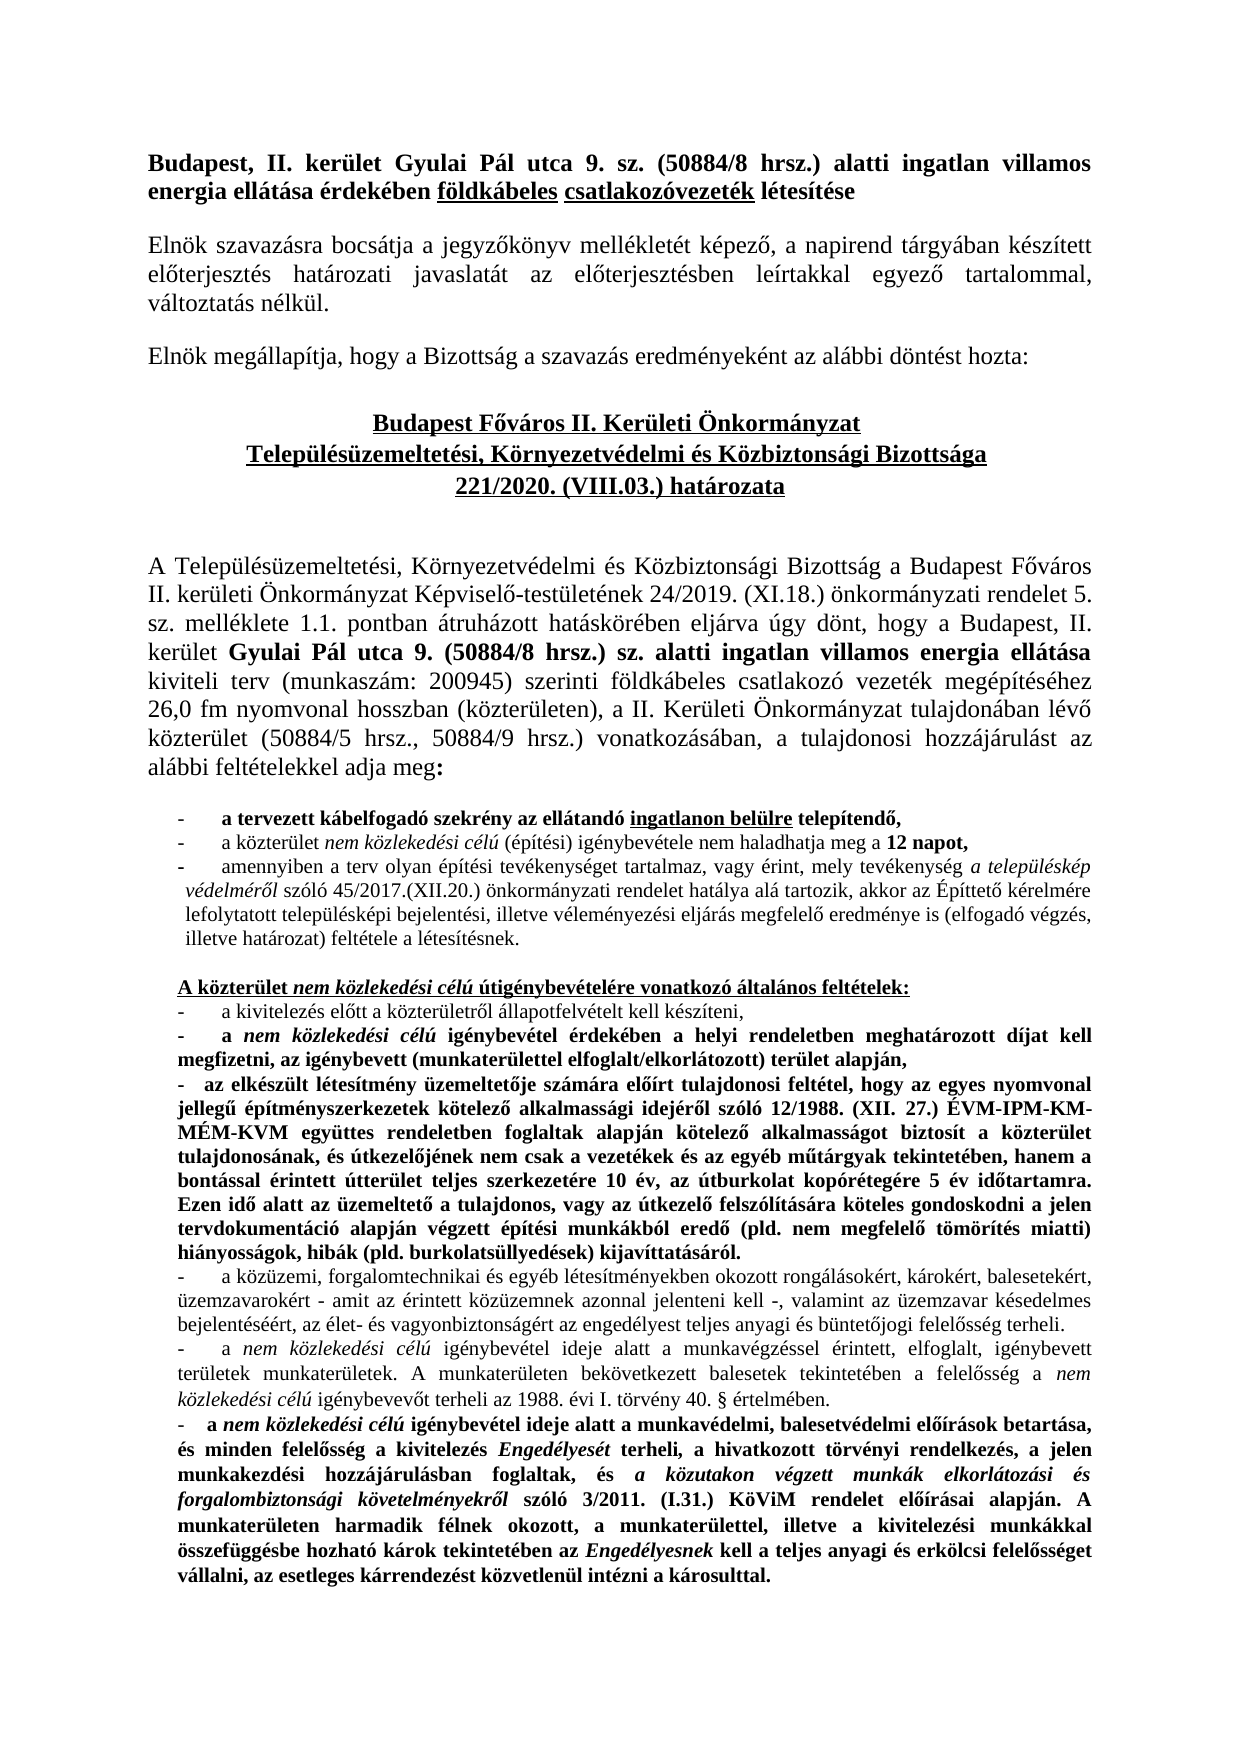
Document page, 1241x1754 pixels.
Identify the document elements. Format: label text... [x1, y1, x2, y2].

text Településüzemeltetési, Környezetvédelmi és Közbiztonsági Bizottsága [148, 439, 1086, 468]
list a közüzemi, forgalomtechnikai és egyéb létesítményekben okozott rongálásokért, károkért, balesetekért, üzemzavarokért - amit az érintett közüzemnek azonnal jelenteni kell -, valamint az üzemzavar késedelmes bejelentéséért, az élet- és vagyonbiztonságért az engedélyest teljes anyagi és büntetőjogi felelősség terheli. [177, 1264, 1093, 1336]
list az elkészült létesítmény üzemeltetője számára előírt tulajdonosi feltétel, hogy az egyes nyomvonal jellegű építményszerkezetek kötelező alkalmassági idejéről szóló 12/1988. (XII. 27.) ÉVM-IPM-KM-MÉM-KVM együttes rendeletben foglaltak alapján kötelező alkalmasságot biztosít a közterület tulajdonosának, és útkezelőjének nem csak a vezetékek és az egyéb műtárgyak tekintetében, hanem a bontással érintett útterület teljes szerkezetére 10 év, az útburkolat kopórétegére 5 év időtartamra. Ezen idő alatt az üzemeltető a tulajdonos, vagy az útkezelő felszólítására köteles gondoskodni a jelen tervdokumentáció alapján végzett építési munkákból eredő (pld. nem megfelelő tömörítés miatti) hiányosságok, hibák (pld. burkolatsüllyedések) kijavíttatásáról. [177, 1071, 1093, 1264]
text A Településüzemeltetési, Környezetvédelmi és Közbiztonsági Bizottság a Budapest Főváros II. kerületi Önkormányzat Képviselő-testületének 24/2019. (XI.18.) önkormányzati rendelet 5. sz. melléklete 1.1. pontban átruházott hatáskörében eljárva úgy dönt, hogy a Budapest, II. kerület Gyulai Pál utca 9. (50884/8 hrsz.) sz. alatti ingatlan villamos energia ellátása kiviteli terv (munkaszám: 200945) szerinti földkábeles csatlakozó vezeték megépítéséhez 26,0 fm nyomvonal hosszban (közterületen), a II. Kerületi Önkormányzat tulajdonában lévő közterület (50884/5 hrsz., 50884/9 hrsz.) vonatkozásában, a tulajdonosi hozzájárulást az alábbi feltételekkel adja meg: [148, 551, 1093, 781]
list a tervezett kábelfogadó szekrény az ellátandó ingatlanon belülre telepítendő, [177, 806, 1093, 830]
list a kivitelezés előtt a közterületről állapotfelvételt kell készíteni, [177, 999, 1093, 1023]
list a nem közlekedési célú igénybevétel érdekében a helyi rendeletben meghatározott díjat kell megfizetni, az igénybevett (munkaterülettel elfoglalt/elkorlátozott) terület alapján, [177, 1023, 1093, 1071]
text 221/2020. (VIII.03.) határozata [148, 471, 1093, 499]
text Budapest Főváros II. Kerületi Önkormányzat [148, 408, 1086, 436]
list a közterület nem közlekedési célú (építési) igénybevétele nem haladhatja meg a 12 napot, [177, 830, 1093, 854]
list a nem közlekedési célú igénybevétel ideje alatt a munkavégzéssel érintett, elfoglalt, igénybevett területek munkaterületek. A munkaterületen bekövetkezett balesetek tekintetében a felelősség a nem közlekedési célú igénybevevőt terheli az 1988. évi I. törvény 40. § értelmében. [177, 1336, 1093, 1411]
text Elnök megállapítja, hogy a Bizottság a szavazás eredményeként az alábbi döntést hozta: [148, 341, 1122, 370]
list amennyiben a terv olyan építési tevékenységet tartalmaz, vagy érint, mely tevékenység a településkép védelméről szóló 45/2017.(XII.20.) önkormányzati rendelet hatálya alá tartozik, akkor az Építtető kérelmére lefolytatott településképi bejelentési, illetve véleményezési eljárás megfelelő eredménye is (elfogadó végzés, illetve határozat) feltétele a létesítésnek. [177, 854, 1093, 950]
text A közterület nem közlekedési célú útigénybevételére vonatkozó általános feltételek: [177, 975, 1093, 999]
text Elnök szavazásra bocsátja a jegyzőkönyv mellékletét képező, a napirend tárgyában készített előterjesztés határozati javaslatát az előterjesztésben leírtakkal egyező tartalommal, változtatás nélkül. [148, 230, 1093, 316]
list a nem közlekedési célú igénybevétel ideje alatt a munkavédelmi, balesetvédelmi előírások betartása, és minden felelősség a kivitelezés Engedélyesét terheli, a hivatkozott törvényi rendelkezés, a jelen munkakezdési hozzájárulásban foglaltak, és a közutakon végzett munkák elkorlátozási és forgalombiztonsági követelményekről szóló 3/2011. (I.31.) KöViM rendelet előírásai alapján. A munkaterületen harmadik félnek okozott, a munkaterülettel, illetve a kivitelezési munkákkal összefüggésbe hozható károk tekintetében az Engedélyesnek kell a teljes anyagi és erkölcsi felelősséget vállalni, az esetleges kárrendezést közvetlenül intézni a károsulttal. [177, 1412, 1093, 1587]
text Budapest, II. kerület Gyulai Pál utca 9. sz. (50884/8 hrsz.) alatti ingatlan villamos energia ellátása érdekében földkábeles csatlakozóvezeték létesítése [148, 148, 1093, 205]
